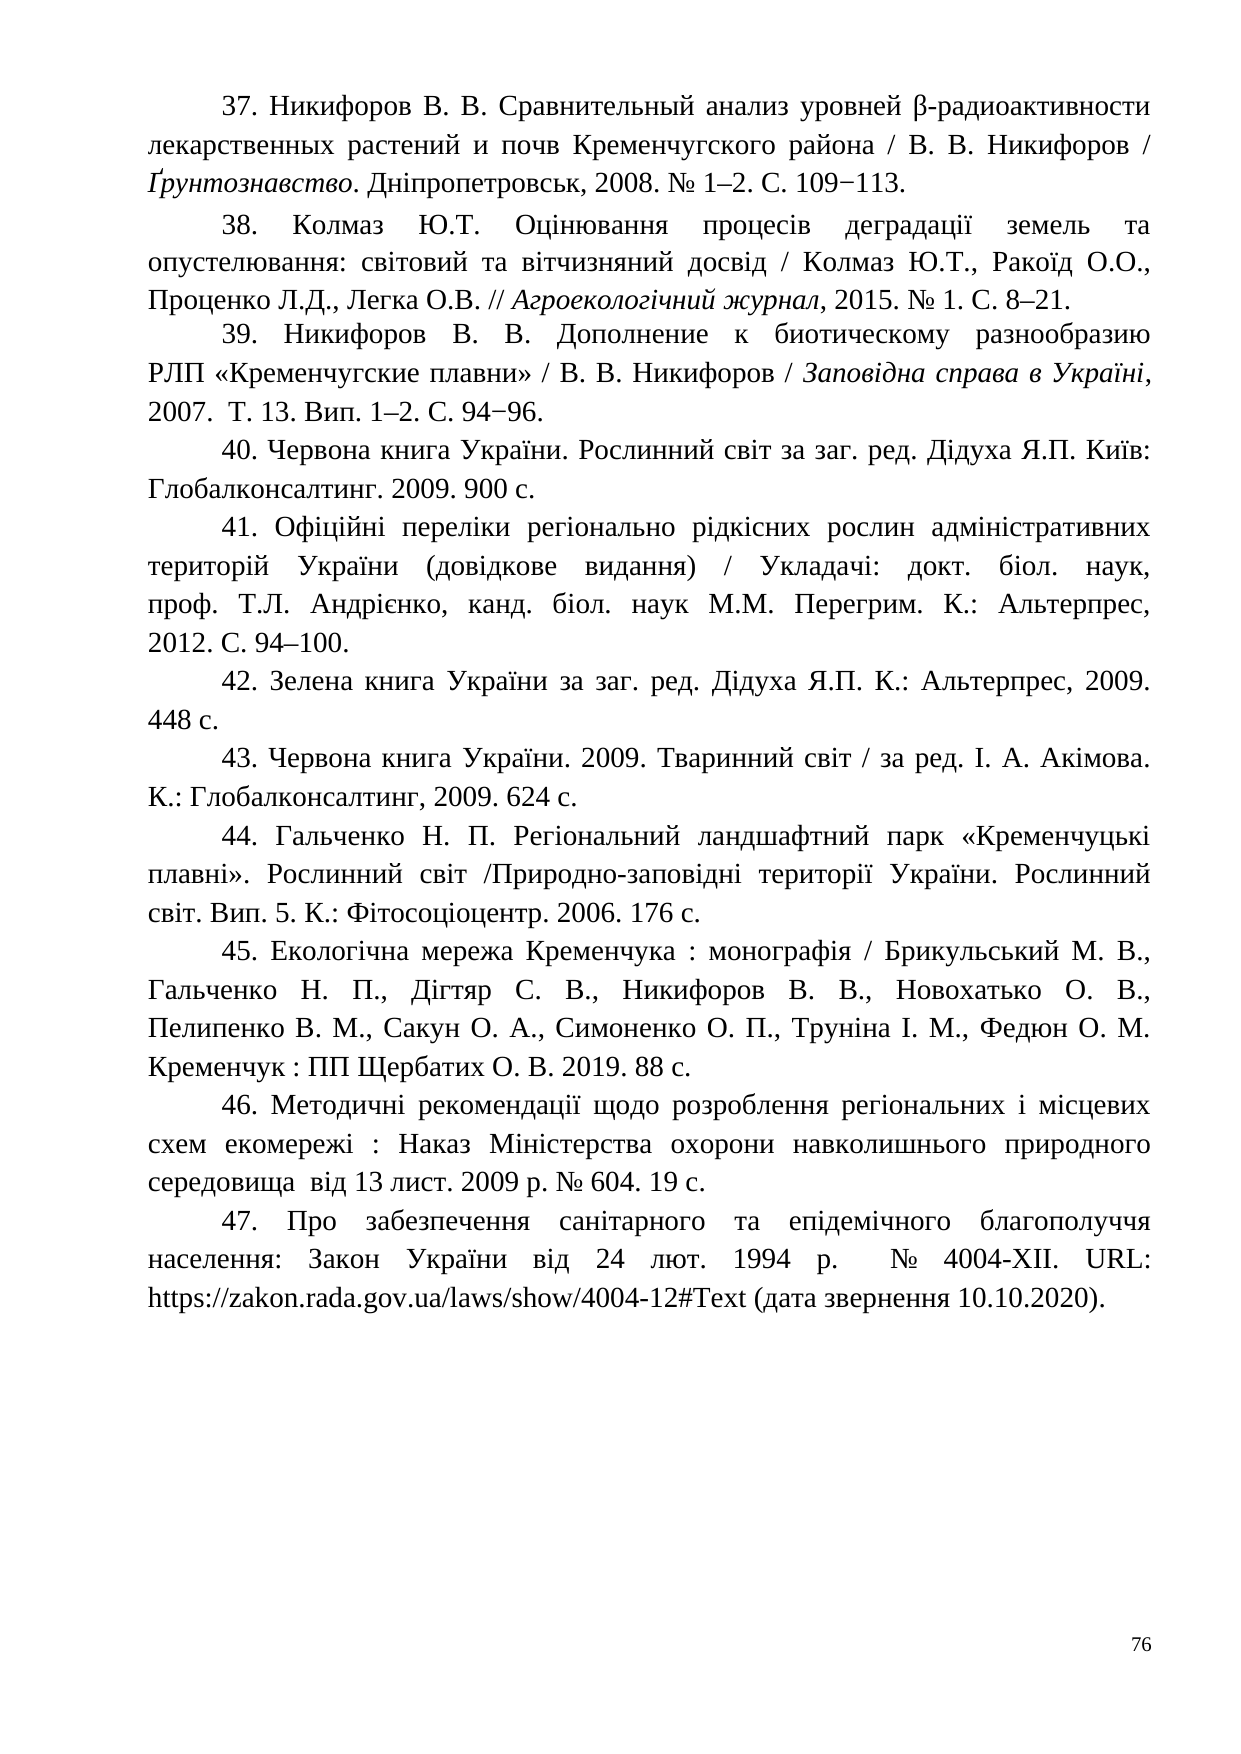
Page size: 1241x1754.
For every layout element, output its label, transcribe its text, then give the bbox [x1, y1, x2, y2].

text 37. Никифоров В. В. Сравнительный анализ уровней β-радиоактивности лекарственных растений и почв Кременчугского района / В. В. Никифоров / Ґрунтознавство. Дніпропетровськ, 2008. № 1–2. С. 109−113. [148, 161, 1152, 199]
text 37. Никифоров В. В. Сравнительный анализ уровней β-радиоактивности лекарственных растений и почв Кременчугского района / В. В. Никифоров / Ґрунтознавство. Дніпропетровськ, 2008. № 1–2. С. 109−113. [148, 88, 1152, 127]
text 45. Екологічна мережа Кременчука : монографія / Брикульський М. В., Гальченко Н. П., Дігтяр С. В., Никифоров В. В., Новохатько О. В., Пелипенко В. М., Сакун О. А., Симоненко О. П., Труніна І. М., Федюн О. М. Кременчук : ПП Щербатих О. В. 2019. 88 с. [148, 933, 1152, 1082]
text 44. Гальченко Н. П. Регіональний ландшафтний парк «Кременчуцькі плавні». Рослинний світ /Природно-заповідні території України. Рослинний світ. Вип. 5. К.: Фітосоціоцентр. 2006. 176 с. [148, 818, 1152, 928]
text 47. Про забезпечення санітарного та епідемічного благополуччя населення: Закон України від 24 лют. 1994 р. № 4004-XII. URL: https://zakon.rada.gov.ua/laws/show/4004-12#Text (дата звернення 10.10.2020). [148, 1203, 1152, 1314]
text 42. Зелена книга України за заг. ред. Дідуха Я.П. К.: Альтерпрес, 2009. 448 с. [148, 663, 1152, 736]
text 41. Офіційні переліки регіонально рідкісних рослин адміністративних територій України (довідкове видання) / Укладачі: докт. біол. наук, проф. Т.Л. Андрієнко, канд. біол. наук М.М. Перегрим. К.: Альтерпрес, 2012. С. 94–100. [148, 509, 1152, 658]
text 43. Червона книга України. 2009. Тваринний світ / за ред. І. А. Акімова. К.: Глобалконсалтинг, 2009. 624 с. [148, 741, 1152, 813]
text 40. Червона книга України. Рослинний світ за заг. ред. Дідуха Я.П. Київ: Глобалконсалтинг. 2009. 900 с. [148, 432, 1152, 504]
text 46. Методичні рекомендації щодо розроблення регіональних і місцевих схем екомережі : Наказ Міністерства охорони навколишнього природного середовища від 13 лист. 2009 р. № 604. 19 с. [148, 1087, 1152, 1198]
text 38. Колмаз Ю.Т. Оцінювання процесів деградації земель та опустелювання: світовий та вітчизняний досвід / Колмаз Ю.Т., Ракоїд О.О., Проценко Л.Д., Легка О.В. // Агроекологічний журнал, 2015. № 1. С. 8–21. [148, 204, 1152, 317]
text 39. Никифоров В. В. Дополнение к биотическому разнообразию РЛП «Кременчугские плавни» / В. В. Никифоров / Заповідна справа в Україні, 2007. Т. 13. Вип. 1–2. С. 94−96. [148, 317, 1152, 427]
